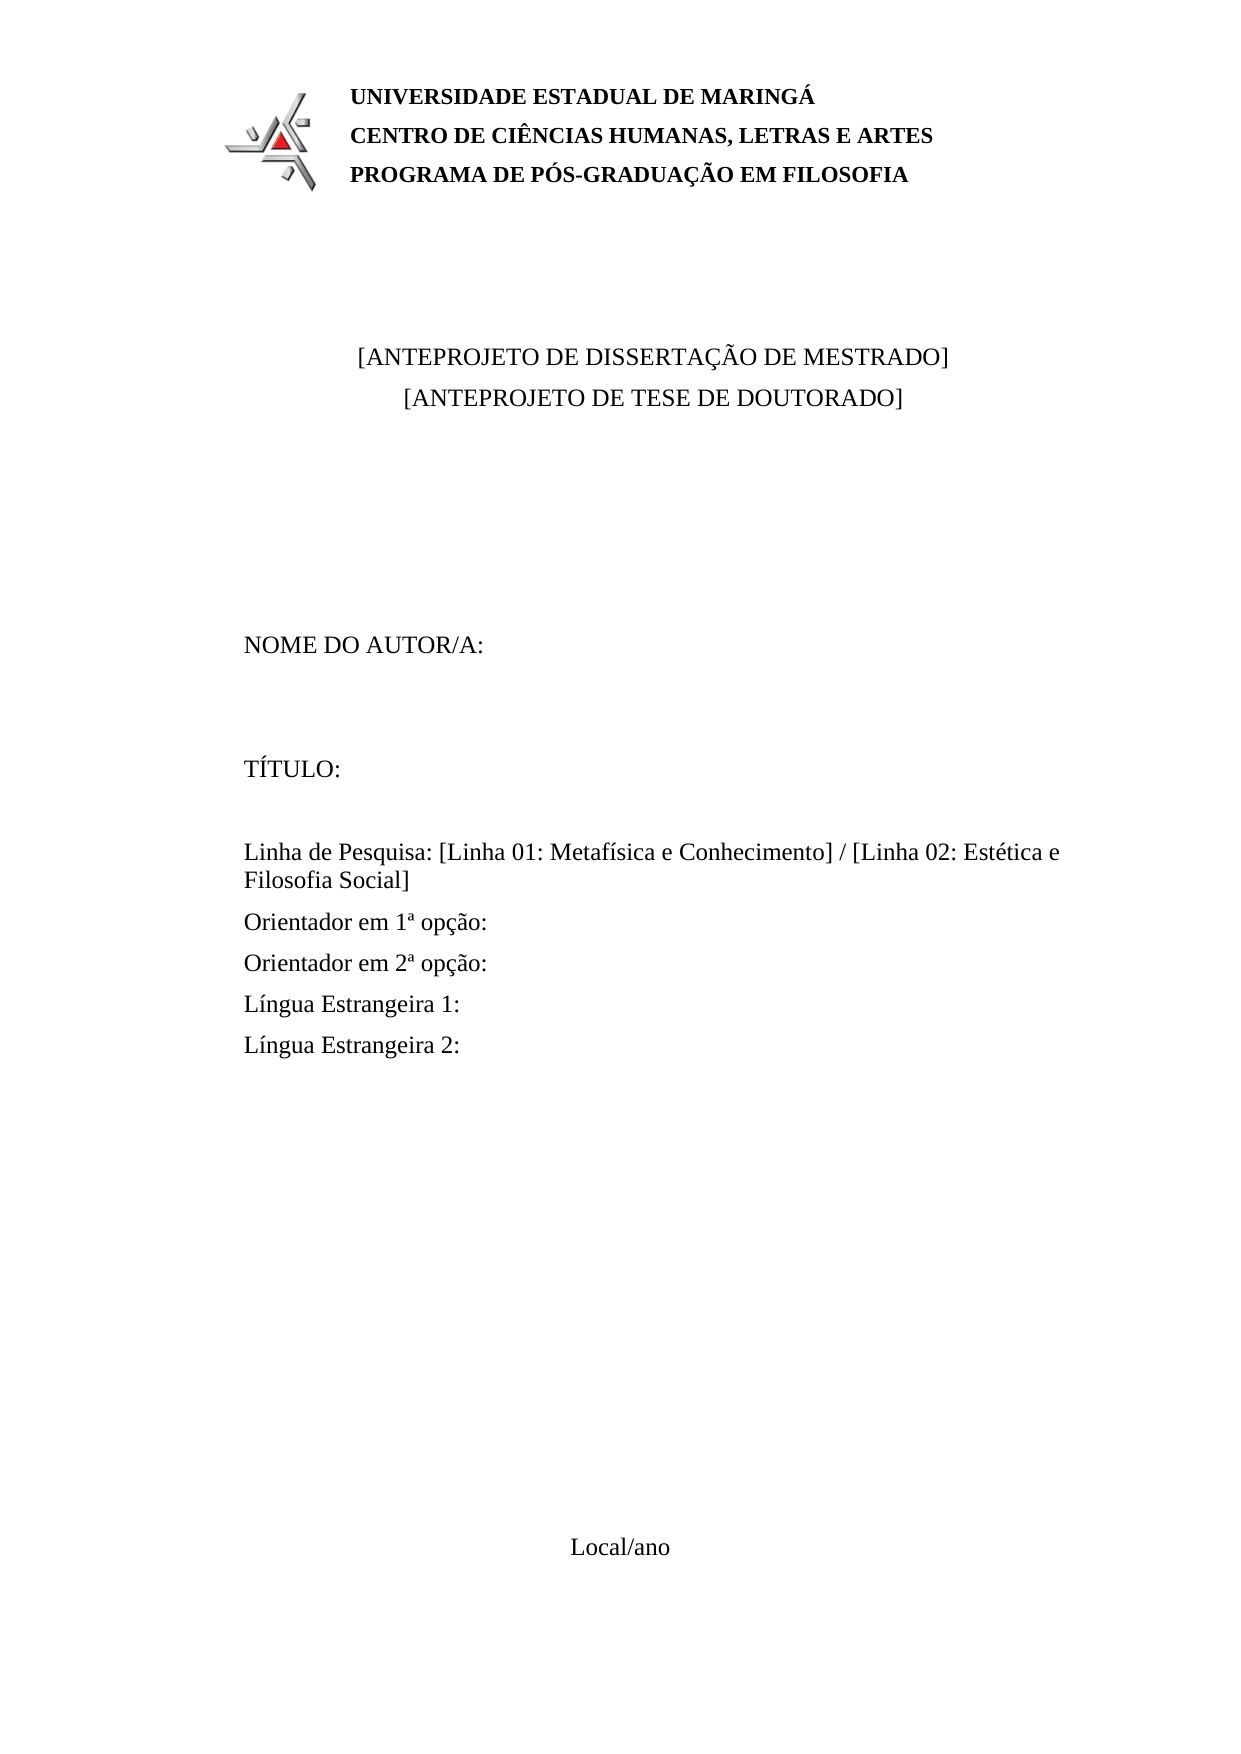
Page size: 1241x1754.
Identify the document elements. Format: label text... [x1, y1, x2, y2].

picture [214, 83, 327, 196]
text Orientador em 2ª opção: [244, 948, 1063, 977]
text Língua Estrangeira 1: [244, 989, 1063, 1018]
text TÍTULO: [244, 754, 1063, 783]
text Linha de Pesquisa: [Linha 01: Metafísica e Conhecimento] / [Linha 02: Estética e Filosofia Social] [244, 837, 1063, 894]
text [ANTEPROJETO DE TESE DE DOUTORADO] [244, 383, 1063, 412]
text NOME DO AUTOR/A: [244, 630, 1063, 659]
text [ANTEPROJETO DE DISSERTAÇÃO DE MESTRADO] [244, 342, 1063, 370]
text Local/ano [177, 1532, 1063, 1560]
text Orientador em 1ª opção: [244, 907, 1063, 935]
text Língua Estrangeira 2: [244, 1030, 1063, 1059]
